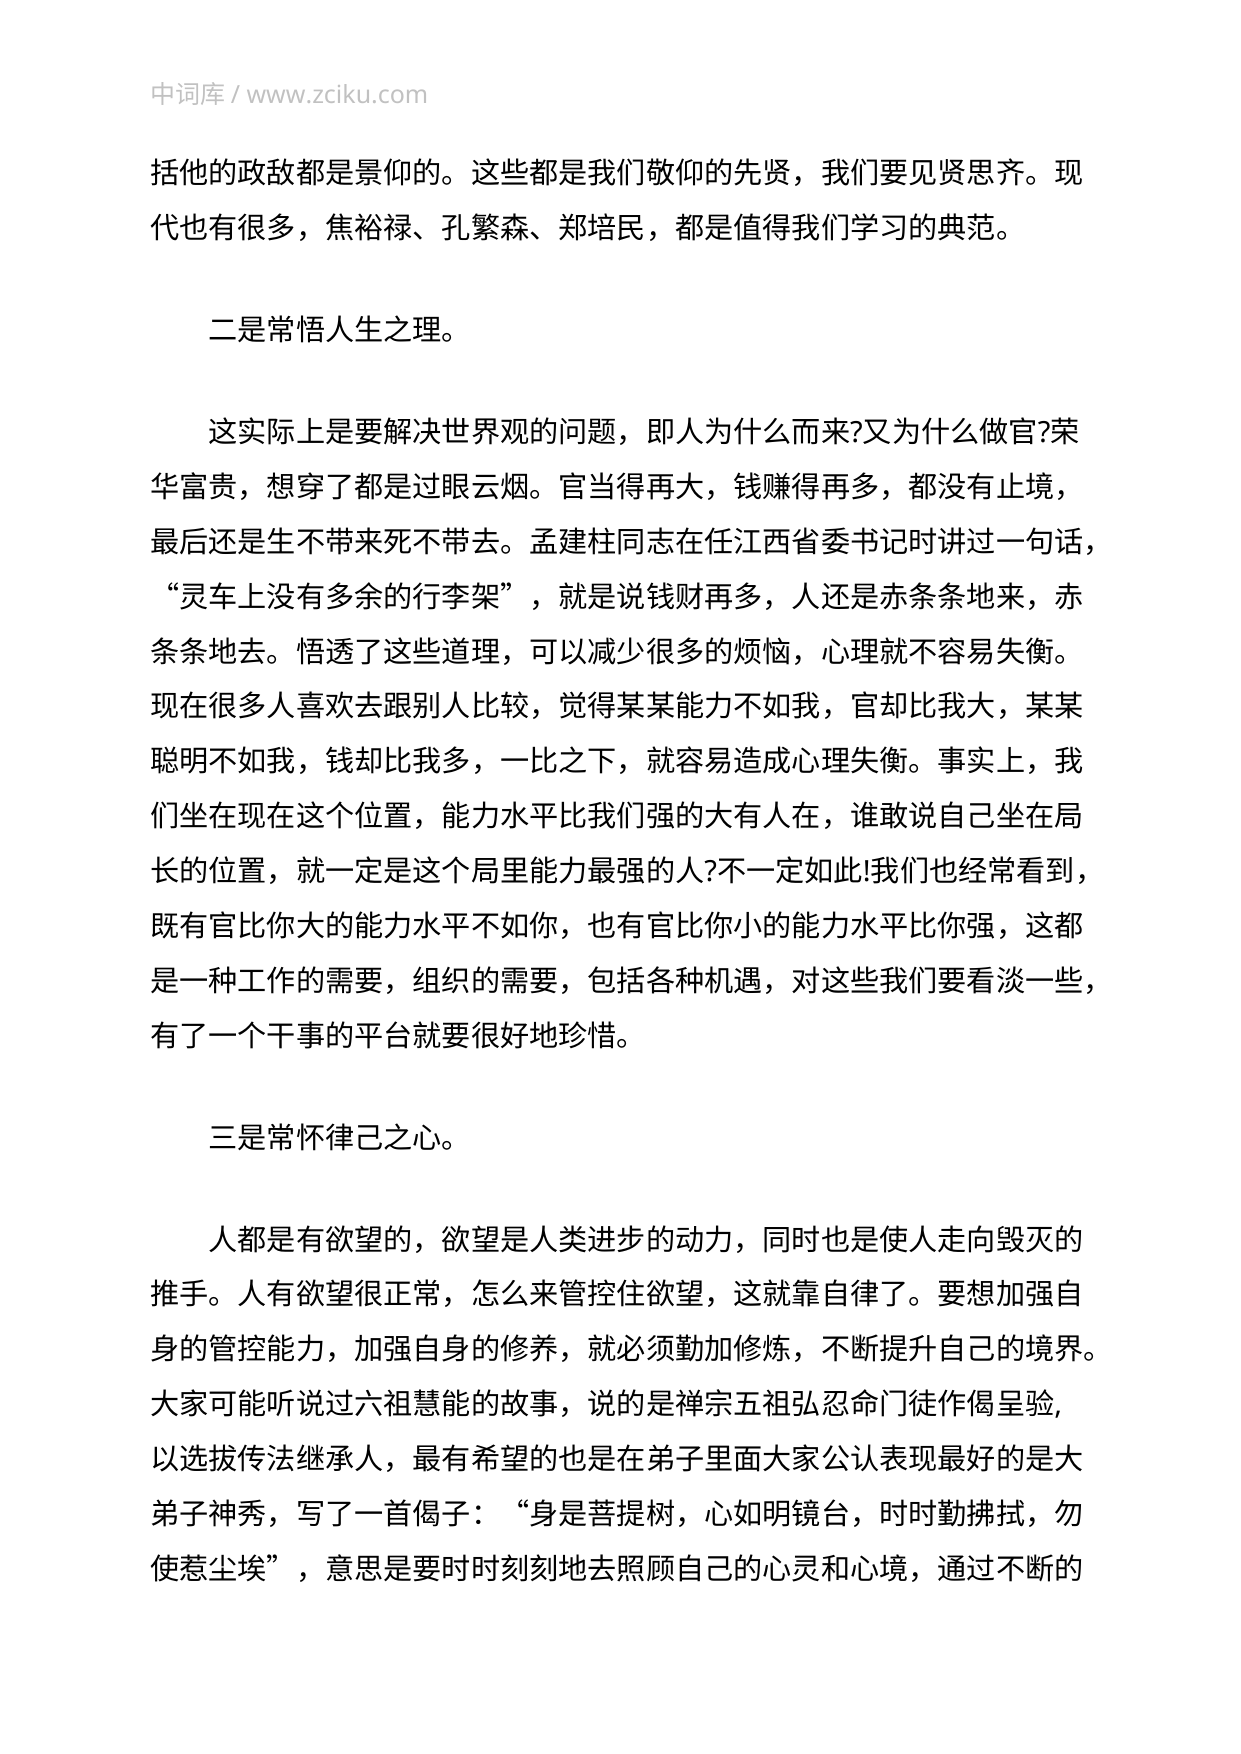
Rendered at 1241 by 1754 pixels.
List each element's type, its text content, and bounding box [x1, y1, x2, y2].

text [150, 1216, 1090, 1588]
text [150, 150, 1090, 247]
text 二是常悟人生之理。 [150, 307, 1090, 349]
text 这实际上是要解决世界观的问题，即人为什么而来?又为什么做官?荣华富贵，想穿了都是过眼云烟。官当得再大，钱赚得再多，都没有止境，最后还是生不带来死不带去。孟建柱同志在任江西省委书记时讲过一句话，“灵车上没有多余的行李架”，就是说钱财再多，人还是赤条条地来，赤条条地去。悟透了这些道理，可以减少很多的烦恼，心理就不容易失衡。现在很多人喜欢去跟别人比较，觉得某某能力不如我，官却比我大，某某聪明不如我，钱却比我多，一比之下，就容易造成心理失衡。事实上，我们坐在现在这个位置，能力水平比我们强的大有人在，谁敢说自己坐在局长的位置，就一定是这个局里能力最强的人?不一定如此!我们也经常看到，既有官比你大的能力水平不如你，也有官比你小的能力水平比你强，这都是一种工作的需要，组织的需要，包括各种机遇，对这些我们要看淡一些，有了一个干事的平台就要很好地珍惜。 [150, 408, 1090, 1055]
text 三是常怀律己之心。 [150, 1114, 1090, 1157]
